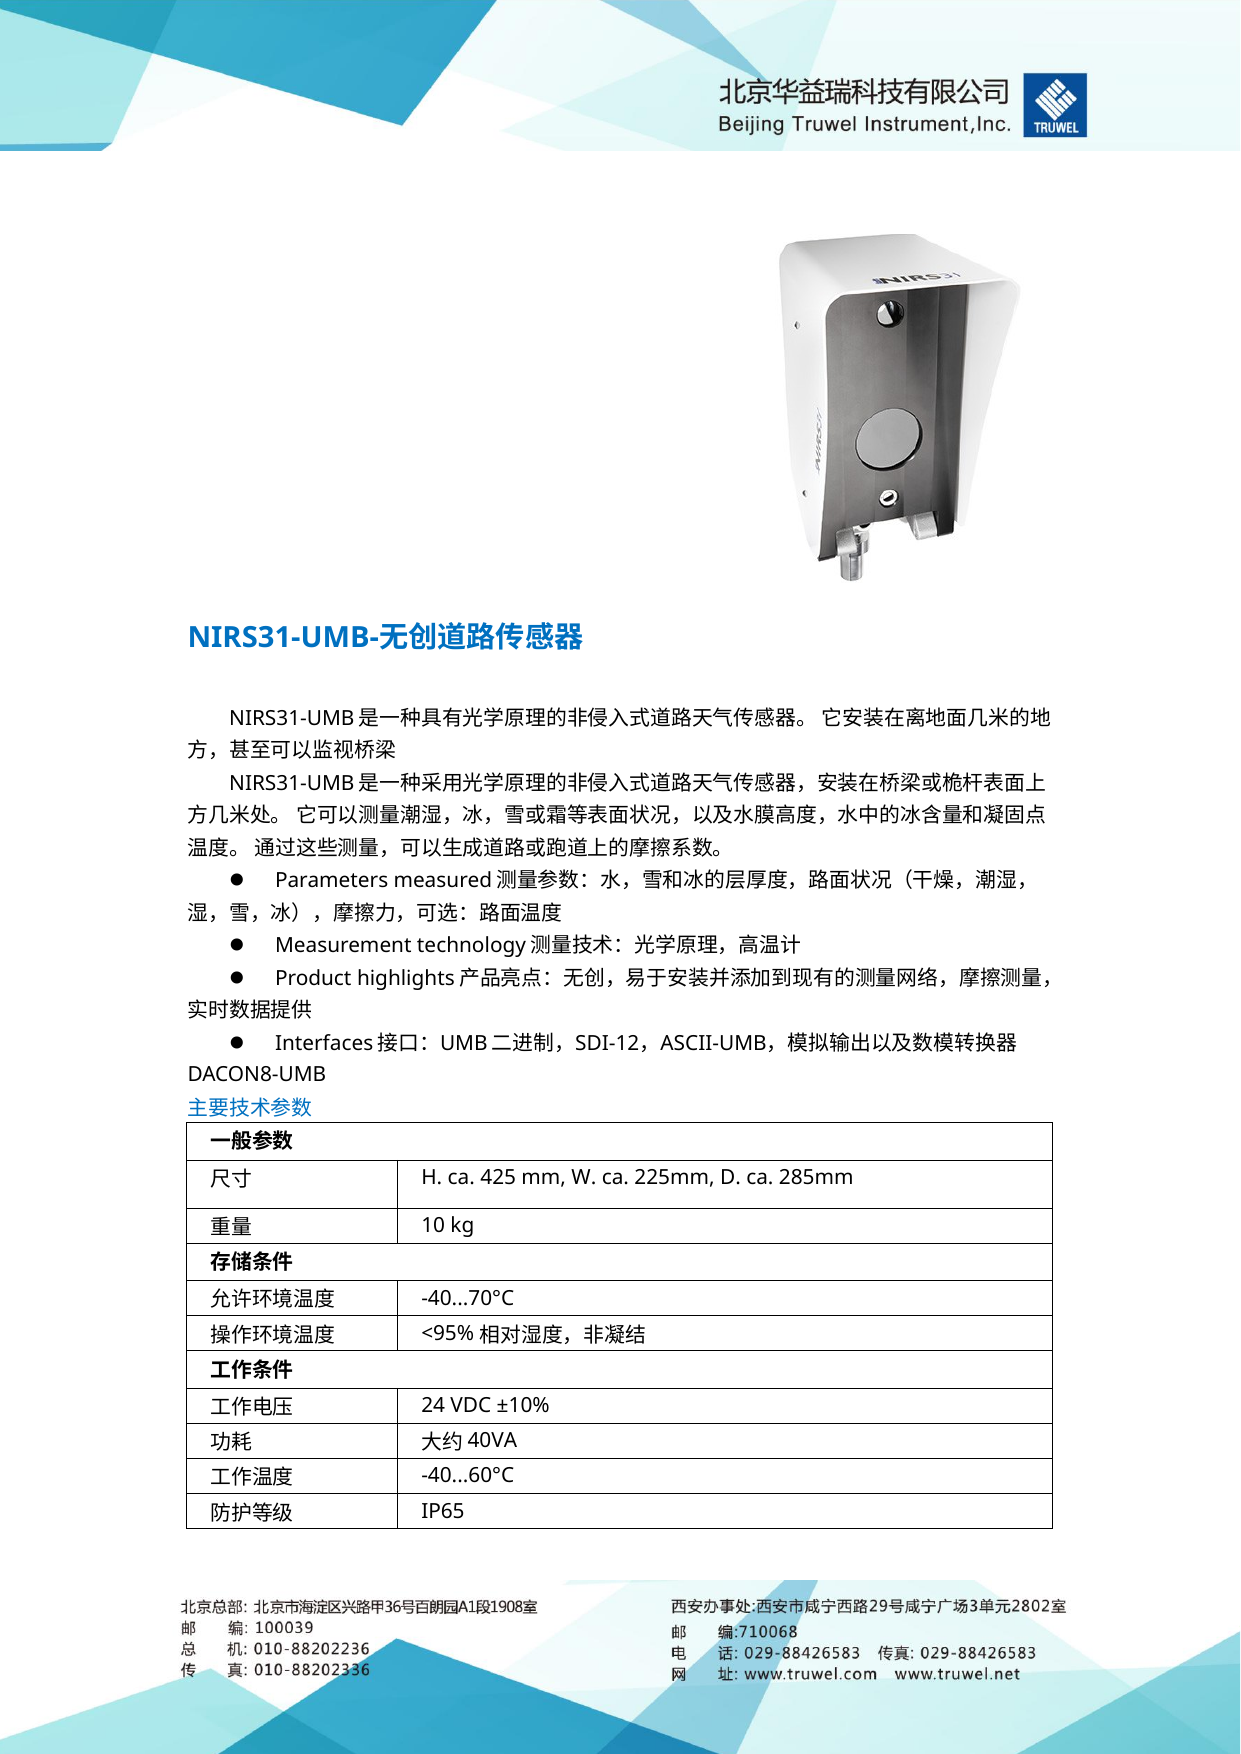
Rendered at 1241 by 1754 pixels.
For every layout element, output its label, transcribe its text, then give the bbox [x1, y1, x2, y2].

list Interfaces接口：UMB二进制，SDI-12，ASCII-UMB，模拟输出以及数模转换器DACON8-UMB [187, 1025, 1053, 1090]
table_cell 10 kg [398, 1209, 1052, 1243]
picture [775, 234, 1024, 583]
text NIRS31-UMB是一种采用光学原理的非侵入式道路天气传感器，安装在桥梁或桅杆表面上方几米处。 它可以测量潮湿，冰，雪或霜等表面状况，以及水膜高度，水中的冰含量和凝固点温度。 通过这些测量，可以生成道路或跑道上的摩擦系数。 [187, 765, 1053, 862]
picture [0, 1580, 1241, 1754]
table_cell 允许环境温度 [187, 1281, 397, 1315]
text NIRS31-UMB是一种具有光学原理的非侵入式道路天气传感器。 它安装在离地面几米的地方，甚至可以监视桥梁 [187, 700, 1053, 765]
table_cell 防护等级 [187, 1494, 397, 1528]
table_cell -40...70°C [398, 1281, 1052, 1315]
table_cell 大约 40VA [398, 1424, 1052, 1458]
table_cell -40...60°C [398, 1459, 1052, 1493]
table_cell <95% 相对湿度，非凝结 [398, 1316, 1052, 1350]
table_cell IP65 [398, 1494, 1052, 1528]
list Parameters measured测量参数：水，雪和冰的层厚度，路面状况（干燥，潮湿，湿，雪，冰），摩擦力，可选：路面温度 [187, 862, 1053, 927]
text NIRS31-UMB-无创道路传感器 [187, 212, 1053, 667]
table_cell 工作温度 [187, 1459, 397, 1493]
table_cell 操作环境温度 [187, 1316, 397, 1350]
table_cell 工作条件 [187, 1351, 1052, 1388]
list Product highlights产品亮点：无创，易于安装并添加到现有的测量网络，摩擦测量，实时数据提供 [187, 960, 1053, 1025]
table_cell 重量 [187, 1209, 397, 1243]
picture [0, 0, 1241, 151]
table_cell 存储条件 [187, 1244, 1052, 1280]
table_cell 尺寸 [187, 1161, 397, 1207]
list Measurement technology测量技术：光学原理，高温计 [187, 927, 1053, 960]
text 主要技术参数 [187, 1090, 1053, 1122]
table_cell 功耗 [187, 1424, 397, 1458]
table_cell H. ca. 425 mm, W. ca. 225mm, D. ca. 285mm [398, 1161, 1052, 1207]
table_cell 24 VDC ±10% [398, 1389, 1052, 1423]
table_cell 工作电压 [187, 1389, 397, 1423]
table_header 一般参数 [187, 1123, 1052, 1160]
